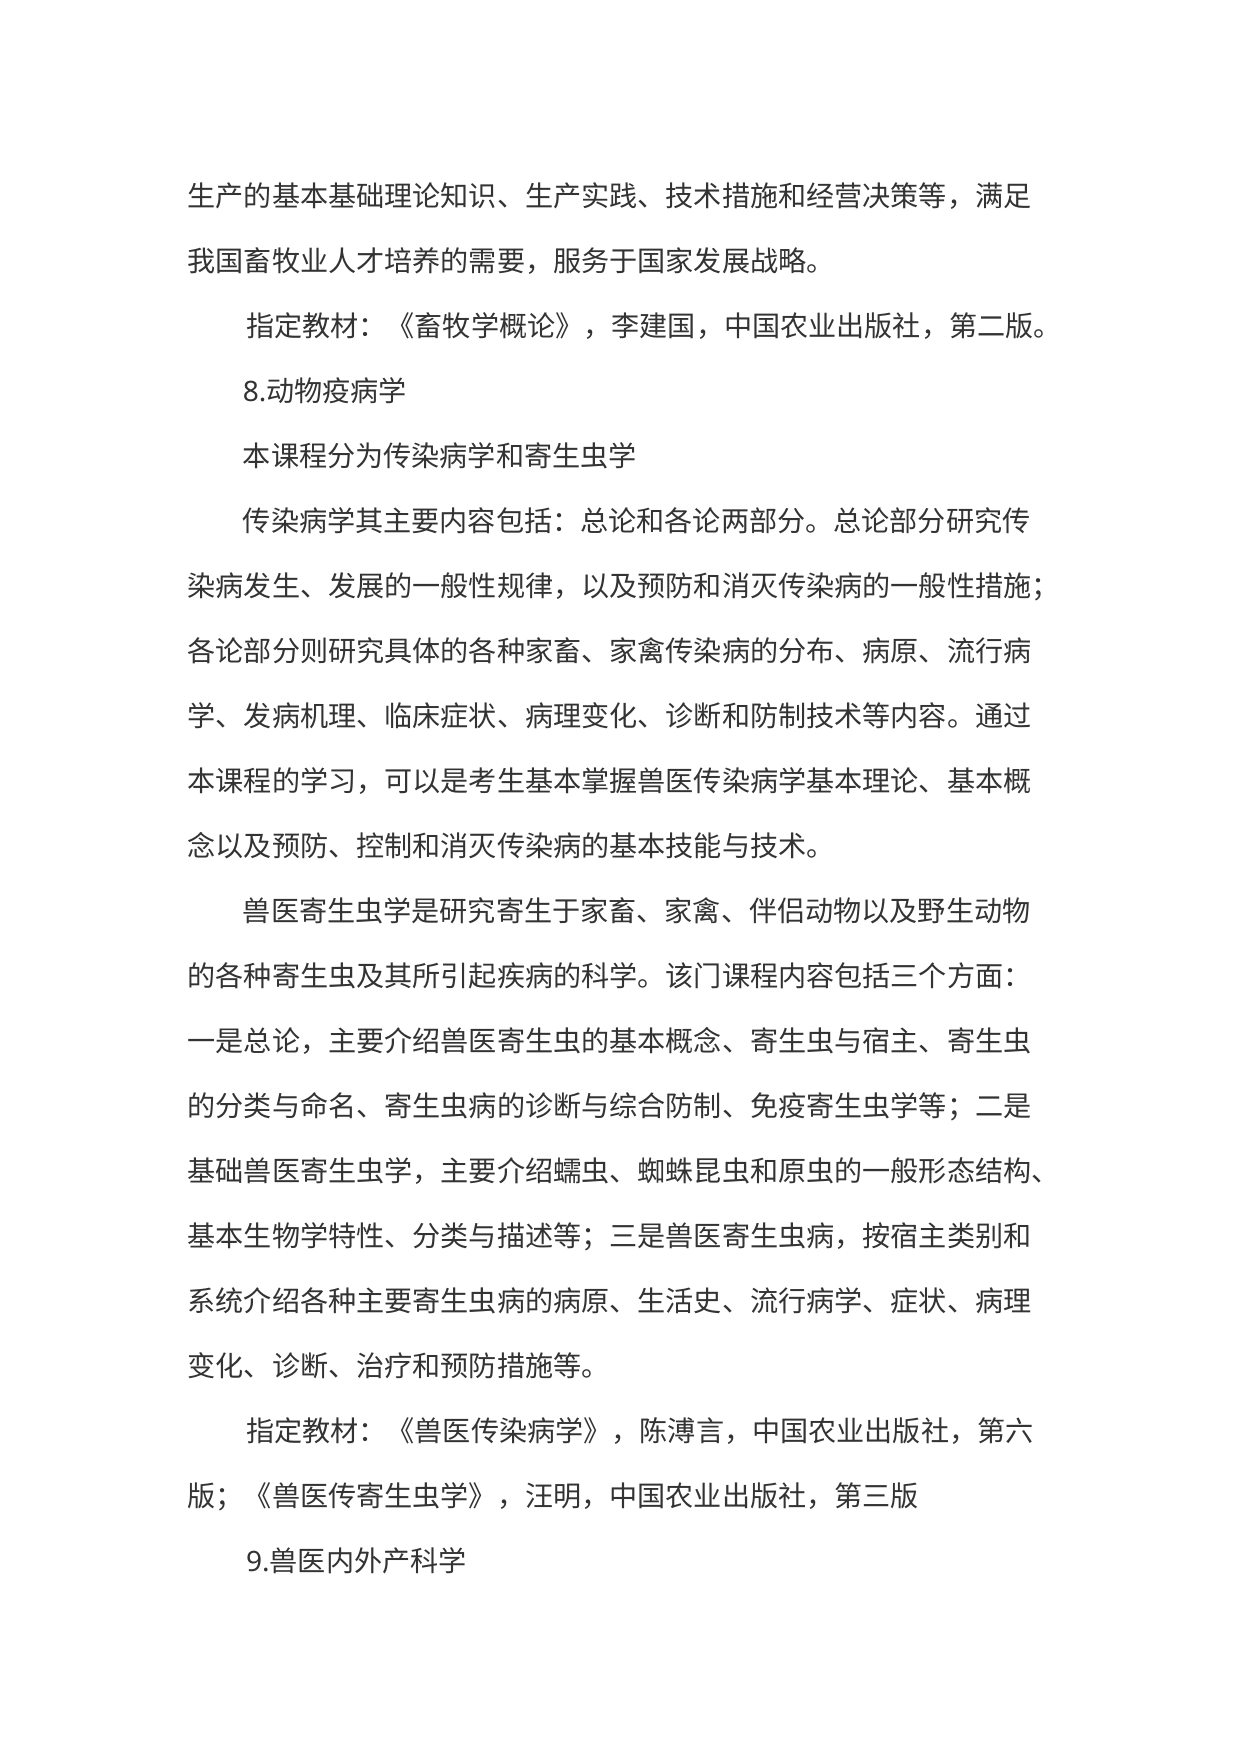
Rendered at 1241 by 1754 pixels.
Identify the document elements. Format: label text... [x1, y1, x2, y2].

text 传染病学其主要内容包括：总论和各论两部分。总论部分研究传染病发生、发展的一般性规律，以及预防和消灭传染病的一般性措施；各论部分则研究具体的各种家畜、家禽传染病的分布、病原、流行病学、发病机理、临床症状、病理变化、诊断和防制技术等内容。通过本课程的学习，可以是考生基本掌握兽医传染病学基本理论、基本概念以及预防、控制和消灭传染病的基本技能与技术。 [187, 487, 1053, 877]
text 指定教材：《畜牧学概论》，李建国，中国农业出版社，第二版。 [187, 292, 1053, 357]
text 兽医寄生虫学是研究寄生于家畜、家禽、伴侣动物以及野生动物的各种寄生虫及其所引起疾病的科学。该门课程内容包括三个方面：一是总论，主要介绍兽医寄生虫的基本概念、寄生虫与宿主、寄生虫的分类与命名、寄生虫病的诊断与综合防制、免疫寄生虫学等；二是基础兽医寄生虫学，主要介绍蠕虫、蜘蛛昆虫和原虫的一般形态结构、基本生物学特性、分类与描述等；三是兽医寄生虫病，按宿主类别和系统介绍各种主要寄生虫病的病原、生活史、流行病学、症状、病理变化、诊断、治疗和预防措施等。 [187, 877, 1053, 1397]
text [187, 162, 1053, 292]
text 指定教材：《兽医传染病学》，陈溥言，中国农业出版社，第六版；《兽医传寄生虫学》，汪明，中国农业出版社，第三版 [187, 1397, 1053, 1527]
text 本课程分为传染病学和寄生虫学 [187, 422, 1053, 487]
text 9.兽医内外产科学 [187, 1527, 1053, 1592]
text 8.动物疫病学 [187, 357, 1053, 422]
